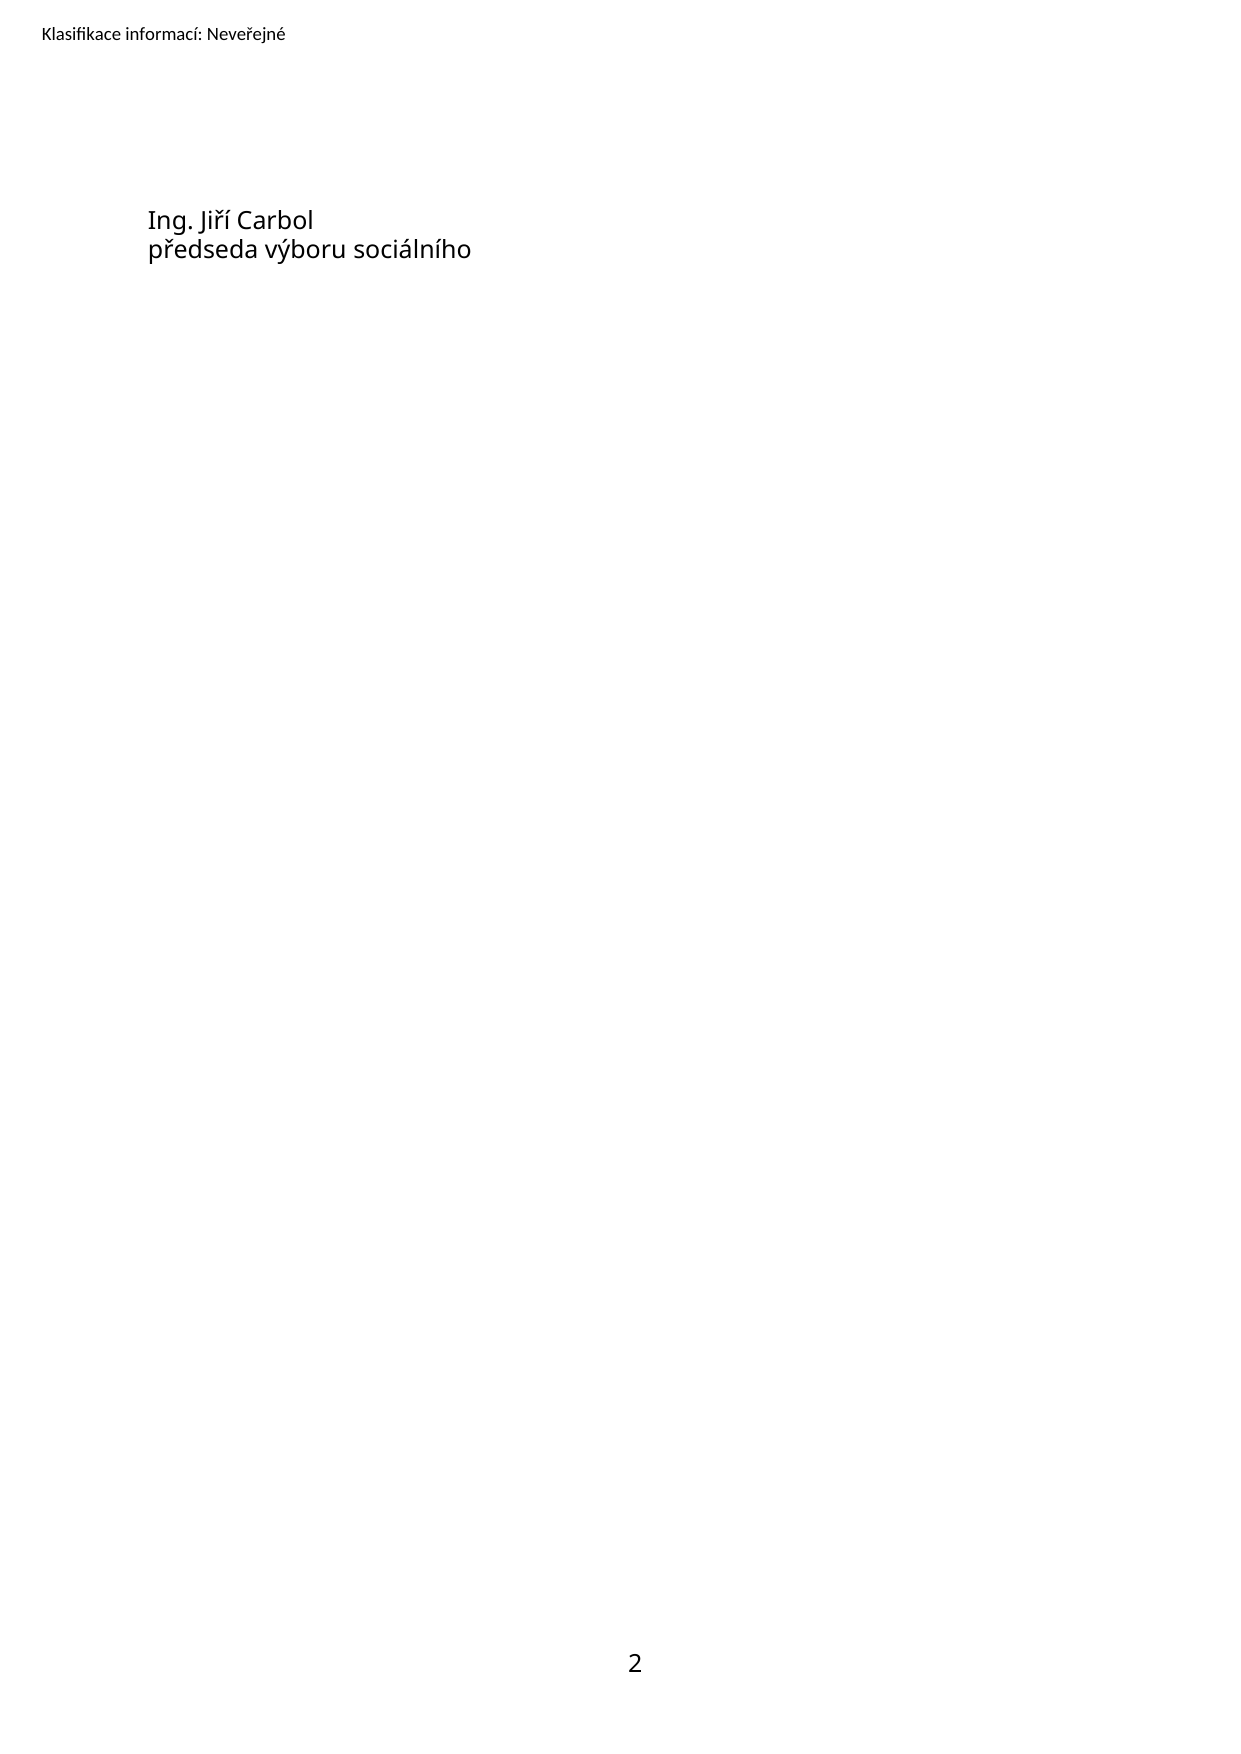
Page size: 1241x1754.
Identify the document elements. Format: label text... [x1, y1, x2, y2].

text předseda výboru sociálního [148, 235, 1122, 264]
text Ing. Jiří Carbol [148, 206, 1122, 235]
